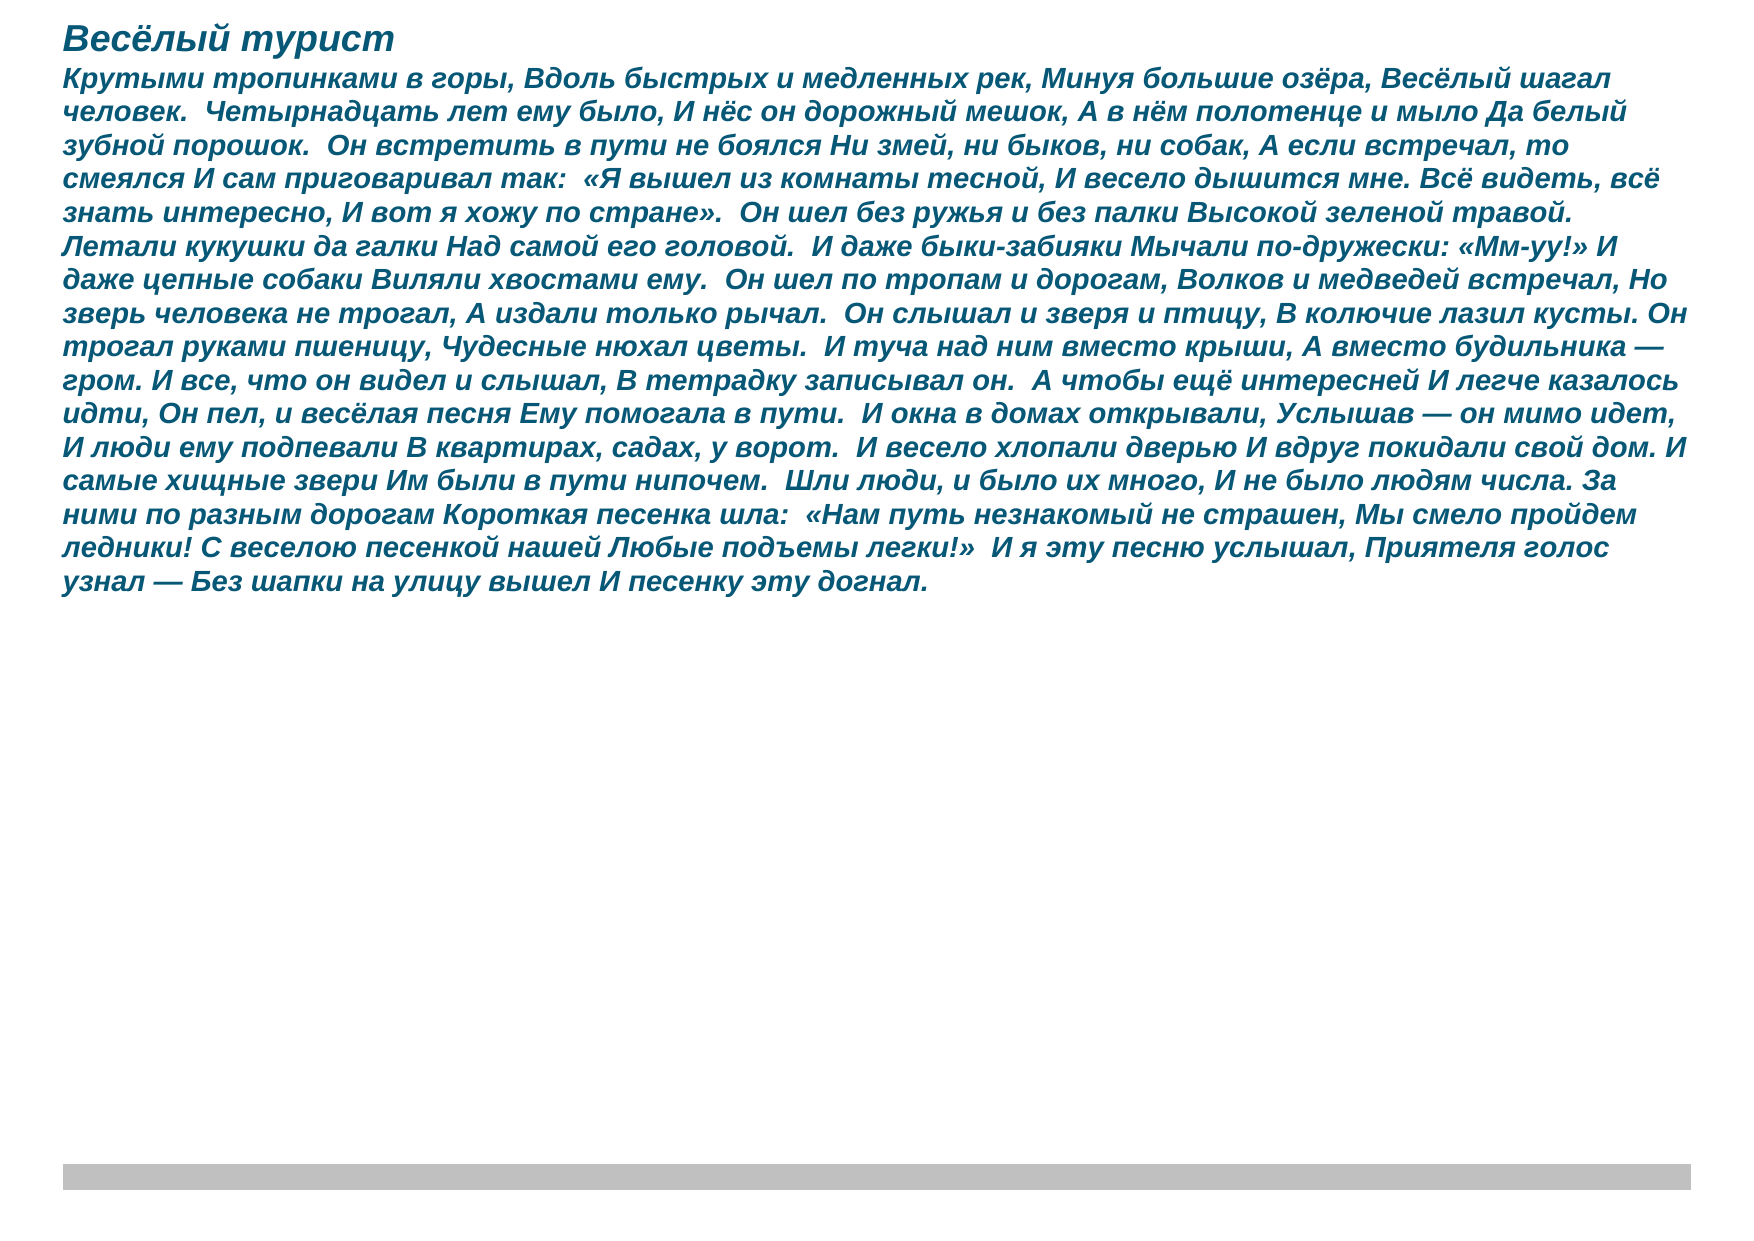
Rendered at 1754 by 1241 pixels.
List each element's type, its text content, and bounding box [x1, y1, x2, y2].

text Крутыми тропинками в горы, [62, 61, 1691, 597]
subtitle Весёлый турист [62, 17, 1691, 60]
